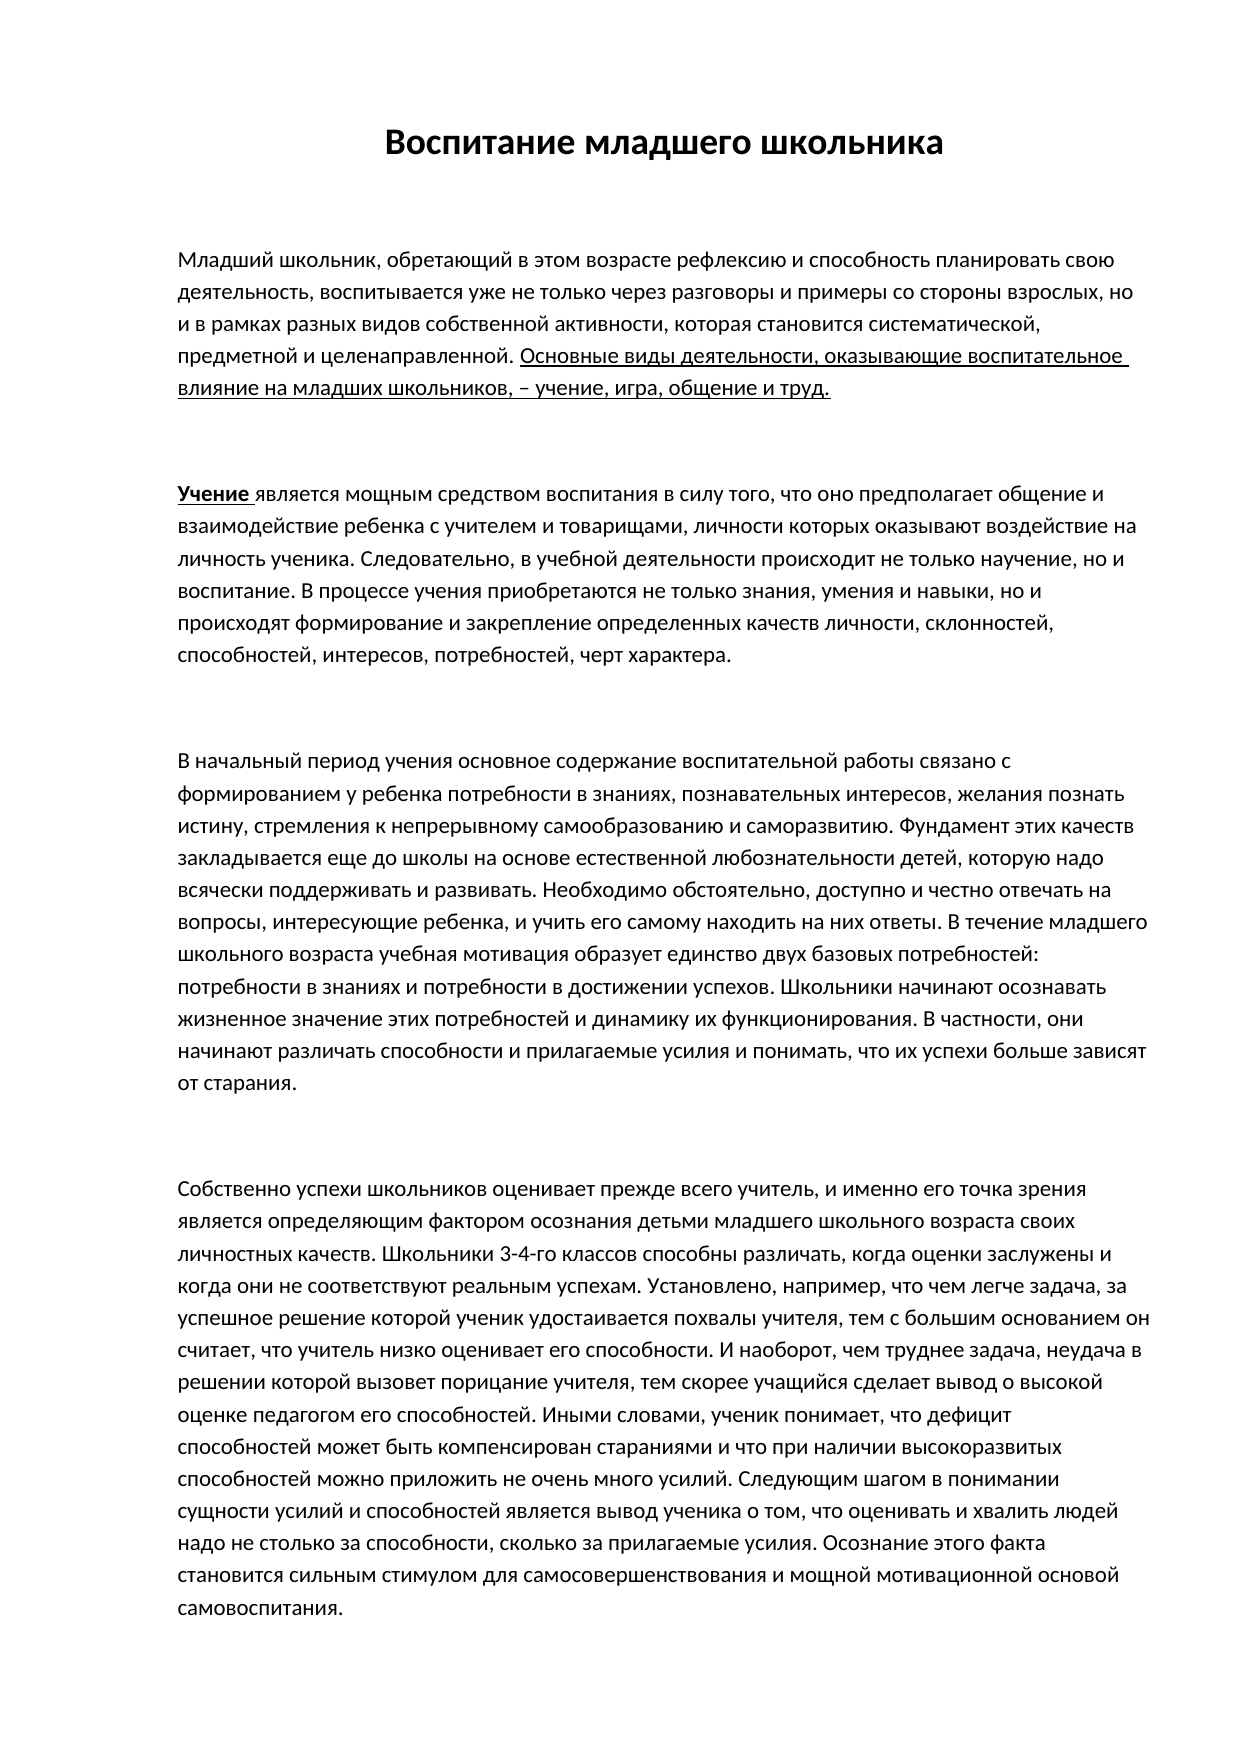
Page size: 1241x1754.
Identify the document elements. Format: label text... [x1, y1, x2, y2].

text Учение является мощным средством воспитания в силу того, что оно предполагает общение и взаимодействие ребенка с учителем и товарищами, личности которых оказывают воздействие на личность ученика. Следовательно, в учебной деятельности происходит не только научение, но и воспитание. В процессе учения приобретаются не только знания, умения и навыки, но и происходят формирование и закрепление определенных качеств личности, склонностей, способностей, интересов, потребностей, черт характера. [177, 479, 1152, 668]
text Воспитание младшего школьника [177, 118, 1152, 164]
text Младший школьник, обретающий в этом возрасте рефлексию и способность планировать свою деятельность, воспитывается уже не только через разговоры и примеры со стороны взрослых, но и в рамках разных видов собственной активности, которая становится систематической, предметной и целенаправленной. Основные виды деятельности, оказывающие воспитательное влияние на младших школьников, – учение, игра, общение и труд. [177, 245, 1152, 401]
text Собственно успехи школьников оценивает прежде всего учитель, и именно его точка зрения является определяющим фактором осознания детьми младшего школьного возраста своих личностных качеств. Школьники 3-4-го классов способны различать, когда оценки заслужены и когда они не соответствуют реальным успехам. Установлено, например, что чем легче задача, за успешное решение которой ученик удостаивается похвалы учителя, тем с большим основанием он считает, что учитель низко оценивает его способности. И наоборот, чем труднее задача, неудача в решении которой вызовет порицание учителя, тем скорее учащийся сделает вывод о высокой оценке педагогом его способностей. Иными словами, ученик понимает, что дефицит способностей может быть компенсирован стараниями и что при наличии высокоразвитых способностей можно приложить не очень много усилий. Следующим шагом в понимании сущности усилий и способностей является вывод ученика о том, что оценивать и хвалить людей надо не столько за способности, сколько за прилагаемые усилия. Осознание этого факта становится сильным стимулом для самосовершенствования и мощной мотивационной основой самовоспитания. [177, 1174, 1152, 1621]
text В начальный период учения основное содержание воспитательной работы связано с формированием у ребенка потребности в знаниях, познавательных интересов, желания познать истину, стремления к непрерывному самообразованию и саморазвитию. Фундамент этих качеств закладывается еще до школы на основе естественной любознательности детей, которую надо всячески поддерживать и развивать. Необходимо обстоятельно, доступно и честно отвечать на вопросы, интересующие ребенка, и учить его самому находить на них ответы. В течение младшего школьного возраста учебная мотивация образует единство двух базовых потребностей: потребности в знаниях и потребности в достижении успехов. Школьники начинают осознавать жизненное значение этих потребностей и динамику их функционирования. В частности, они начинают различать способности и прилагаемые усилия и понимать, что их успехи больше зависят от старания. [177, 746, 1152, 1096]
